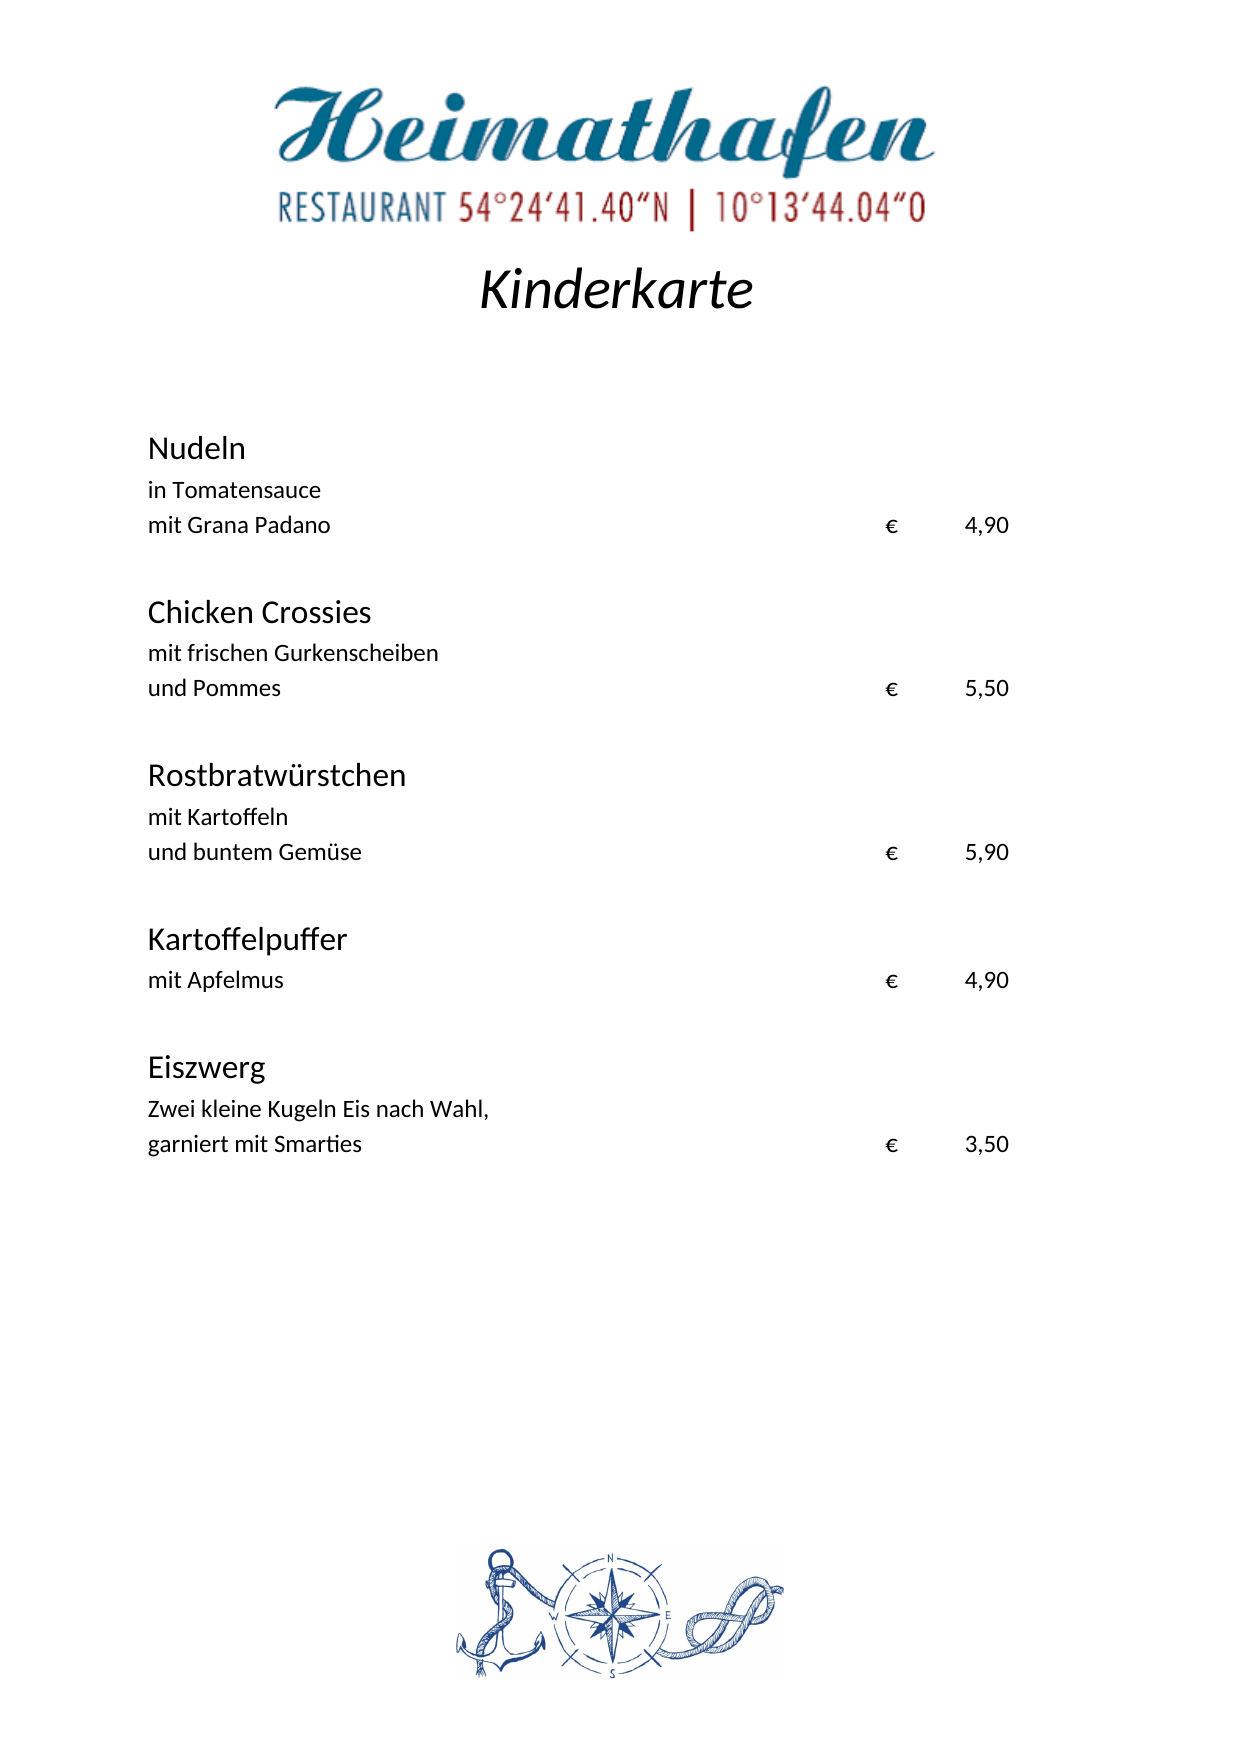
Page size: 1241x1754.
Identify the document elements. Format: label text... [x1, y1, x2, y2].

text mit Kartoffeln [148, 801, 1093, 832]
text in Tomatensauce [148, 474, 1093, 504]
text mit Grana Padano € 4,90 [148, 509, 1093, 539]
picture [456, 1544, 785, 1681]
text und Pommes € 5,50 [148, 673, 1093, 703]
text mit Apfelmus € 4,90 [148, 965, 1093, 995]
text Rostbratwürstchen [148, 754, 1093, 795]
text Kartoffelpuffer [148, 918, 1093, 959]
text Zwei kleine Kugeln Eis nach Wahl, [148, 1093, 1093, 1124]
text Kinderkarte [148, 252, 1093, 323]
text und buntem Gemüse € 5,90 [148, 836, 1093, 867]
text Eiszwerg [148, 1046, 1093, 1087]
text mit frischen Gurkenscheiben [148, 638, 1093, 668]
text Nudeln [148, 427, 1093, 468]
text garniert mit Smarties € 3,50 [148, 1128, 1093, 1159]
text Chicken Crossies [148, 591, 1093, 632]
picture [273, 73, 967, 252]
